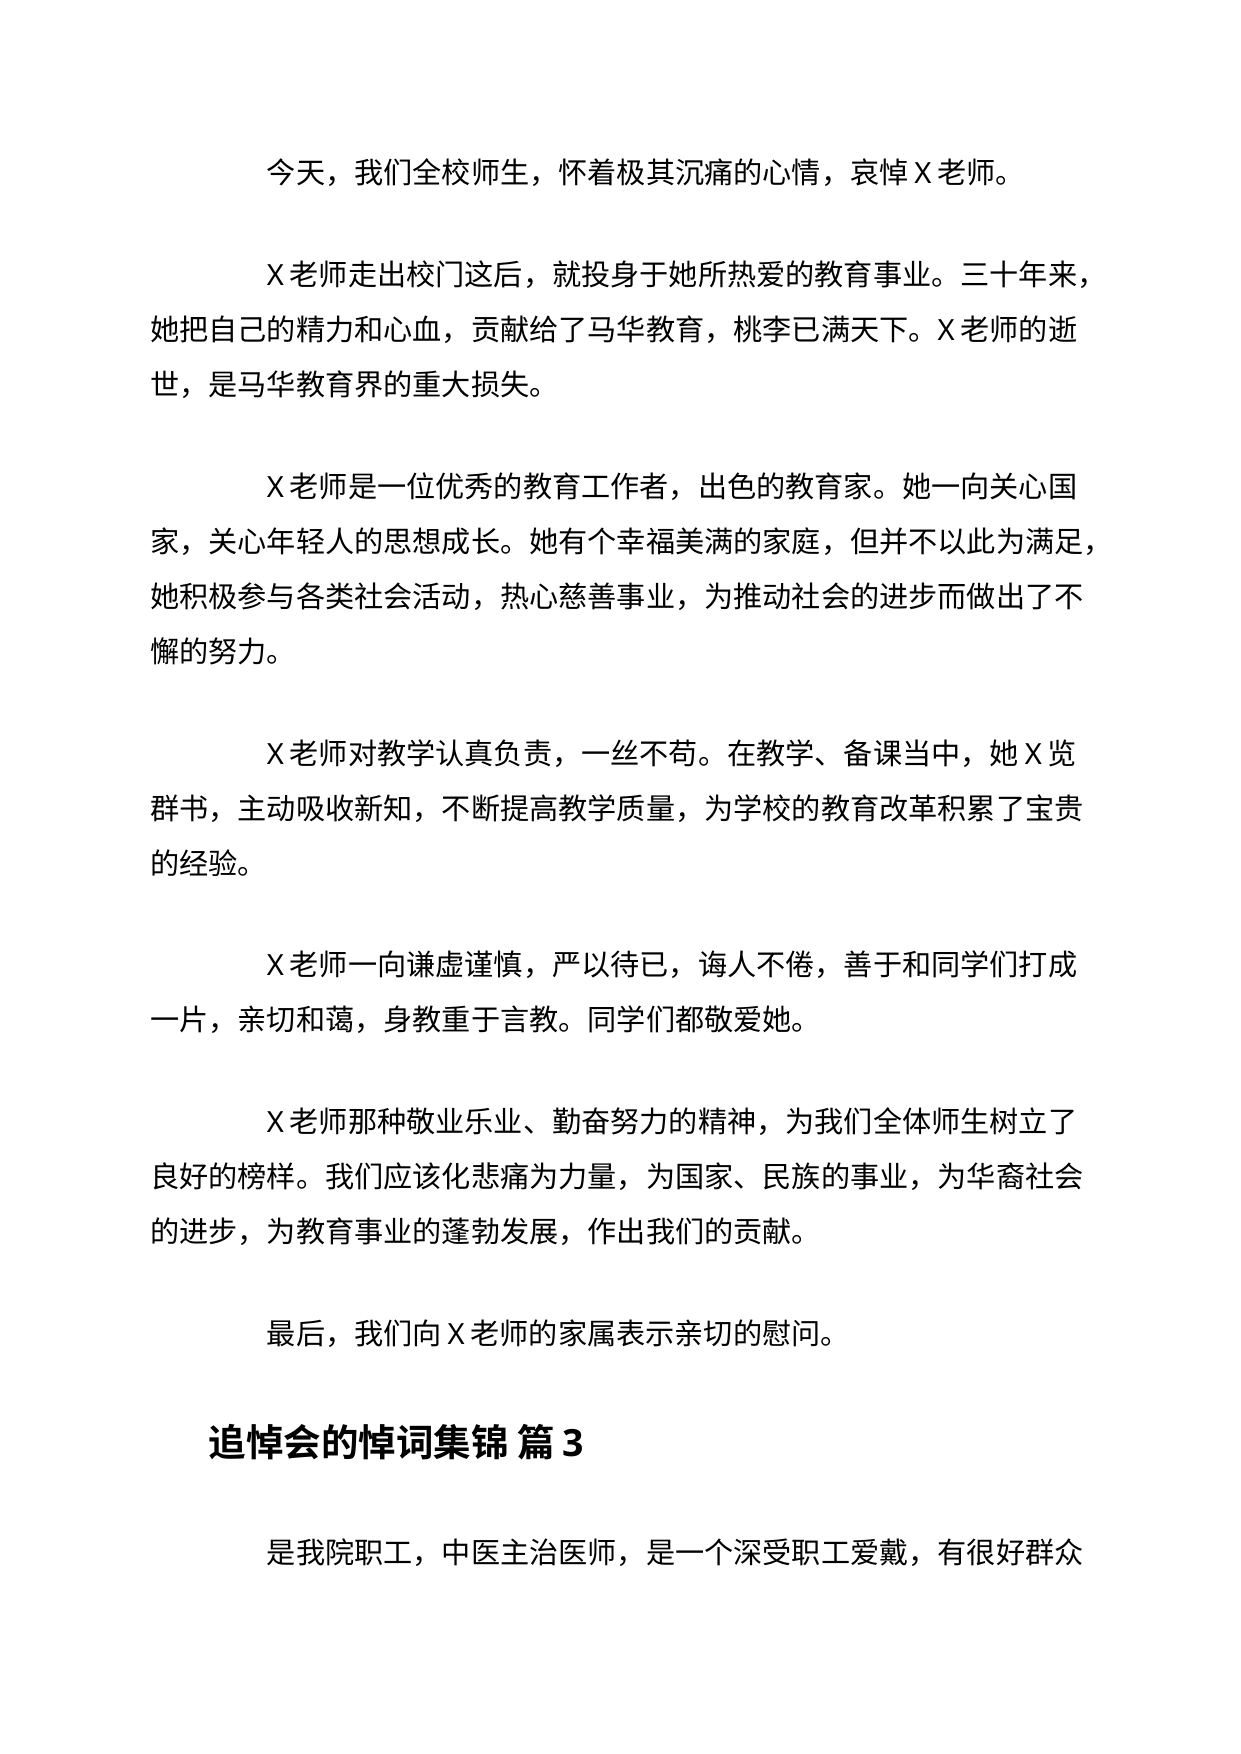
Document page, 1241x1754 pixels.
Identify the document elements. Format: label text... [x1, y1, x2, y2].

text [150, 1530, 1090, 1572]
text X老师对教学认真负责，一丝不苟。在教学、备课当中，她X览群书，主动吸收新知，不断提高教学质量，为学校的教育改革积累了宝贵的经验。 [150, 730, 1090, 882]
text 追悼会的悼词集锦 篇3 [150, 1412, 1090, 1467]
text X老师那种敬业乐业、勤奋努力的精神，为我们全体师生树立了良好的榜样。我们应该化悲痛为力量，为国家、民族的事业，为华裔社会的进步，为教育事业的蓬勃发展，作出我们的贡献。 [150, 1099, 1090, 1251]
text X老师是一位优秀的教育工作者，出色的教育家。她一向关心国家，关心年轻人的思想成长。她有个幸福美满的家庭，但并不以此为满足，她积极参与各类社会活动，热心慈善事业，为推动社会的进步而做出了不懈的努力。 [150, 464, 1090, 671]
text 最后，我们向X老师的家属表示亲切的慰问。 [150, 1310, 1090, 1353]
text 今天，我们全校师生，怀着极其沉痛的心情，哀悼X老师。 [150, 150, 1090, 192]
text X老师走出校门这后，就投身于她所热爱的教育事业。三十年来，她把自己的精力和心血，贡献给了马华教育，桃李已满天下。X老师的逝世，是马华教育界的重大损失。 [150, 252, 1090, 404]
text X老师一向谦虚谨慎，严以待已，诲人不倦，善于和同学们打成一片，亲切和蔼，身教重于言教。同学们都敬爱她。 [150, 942, 1090, 1039]
